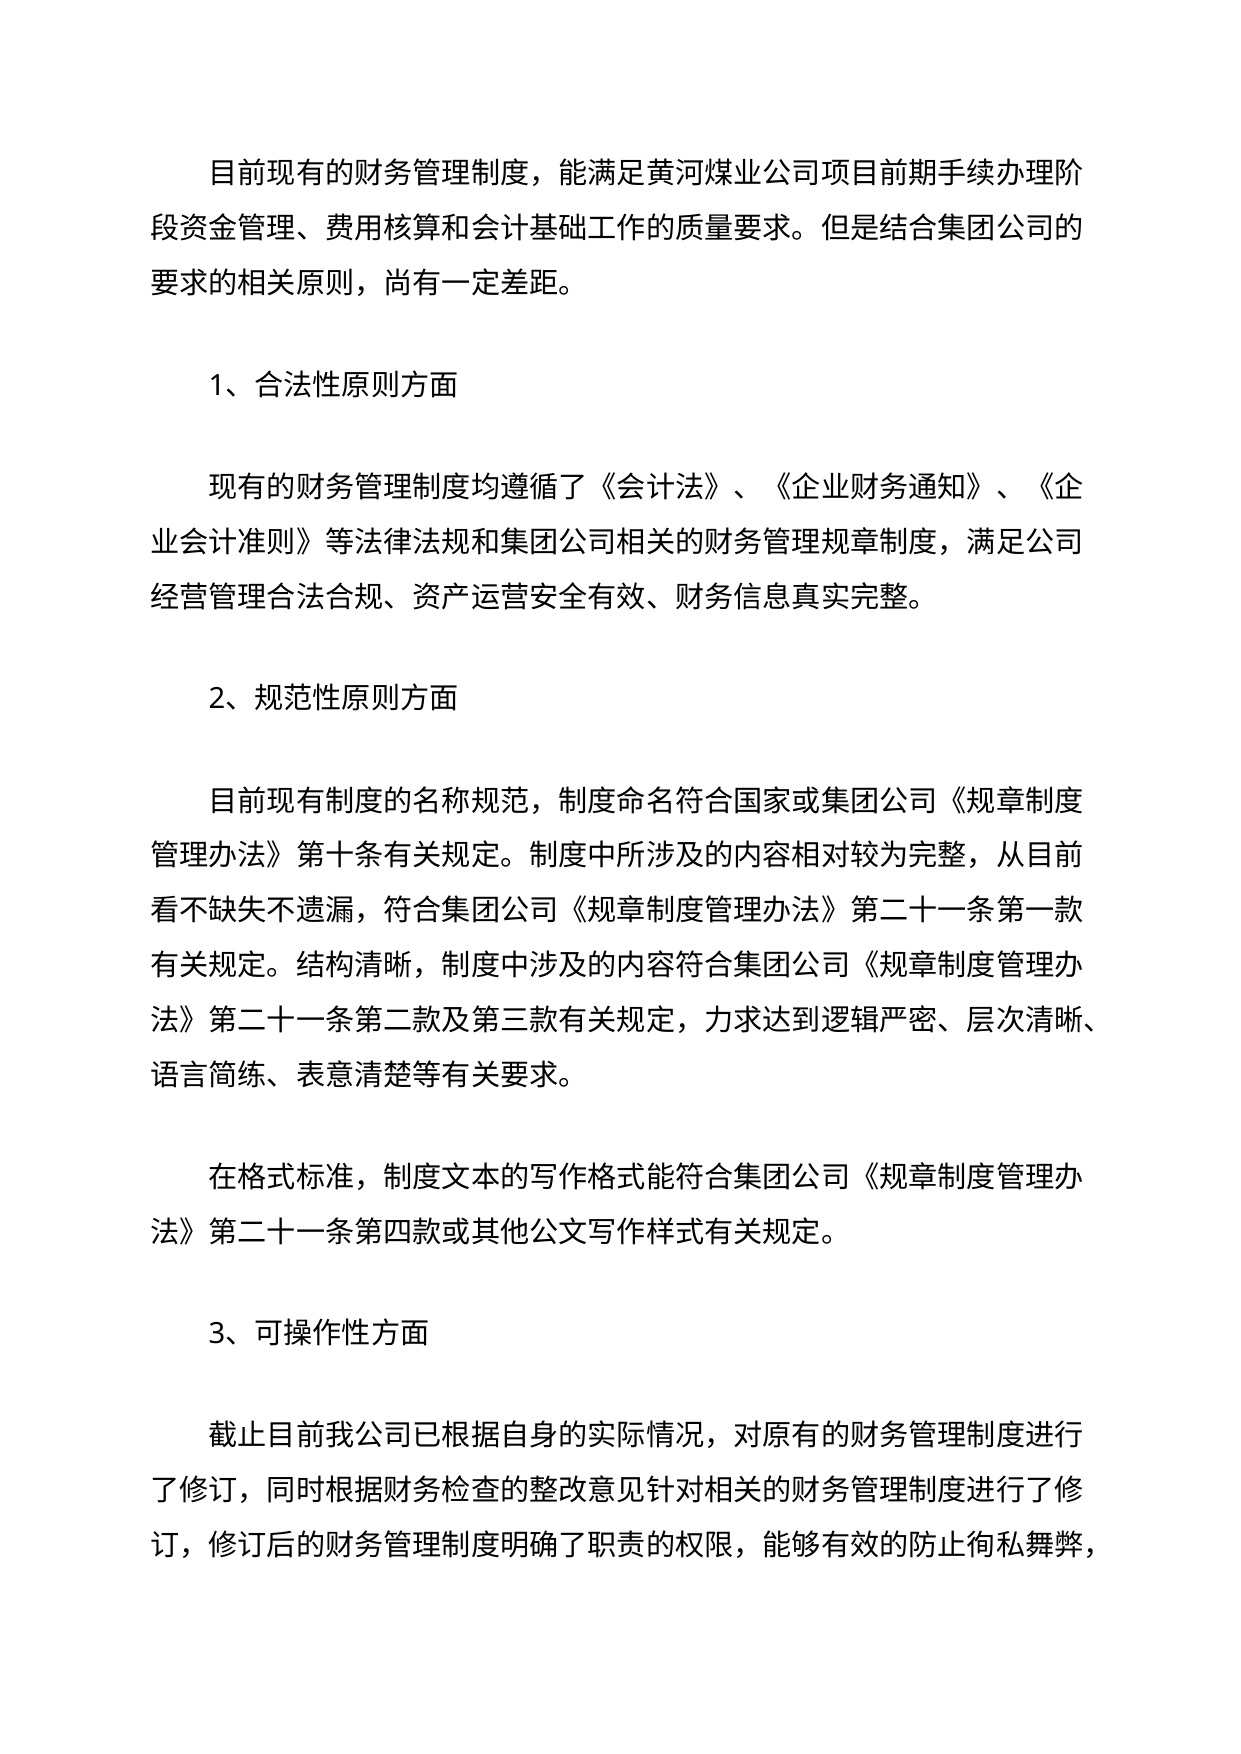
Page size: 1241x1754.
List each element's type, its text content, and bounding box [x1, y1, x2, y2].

text 2、规范性原则方面 [150, 675, 1090, 717]
text 1、合法性原则方面 [150, 362, 1090, 404]
text 现有的财务管理制度均遵循了《会计法》、《企业财务通知》、《企业会计准则》等法律法规和集团公司相关的财务管理规章制度，满足公司经营管理合法合规、资产运营安全有效、财务信息真实完整。 [150, 463, 1090, 616]
text 在格式标准，制度文本的写作格式能符合集团公司《规章制度管理办法》第二十一条第四款或其他公文写作样式有关规定。 [150, 1153, 1090, 1251]
text 目前现有的财务管理制度，能满足黄河煤业公司项目前期手续办理阶段资金管理、费用核算和会计基础工作的质量要求。但是结合集团公司的要求的相关原则，尚有一定差距。 [150, 150, 1090, 302]
text 目前现有制度的名称规范，制度命名符合国家或集团公司《规章制度管理办法》第十条有关规定。制度中所涉及的内容相对较为完整，从目前看不缺失不遗漏，符合集团公司《规章制度管理办法》第二十一条第一款有关规定。结构清晰，制度中涉及的内容符合集团公司《规章制度管理办法》第二十一条第二款及第三款有关规定，力求达到逻辑严密、层次清晰、语言简练、表意清楚等有关要求。 [150, 777, 1090, 1094]
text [150, 1412, 1090, 1564]
text 3、可操作性方面 [150, 1310, 1090, 1352]
